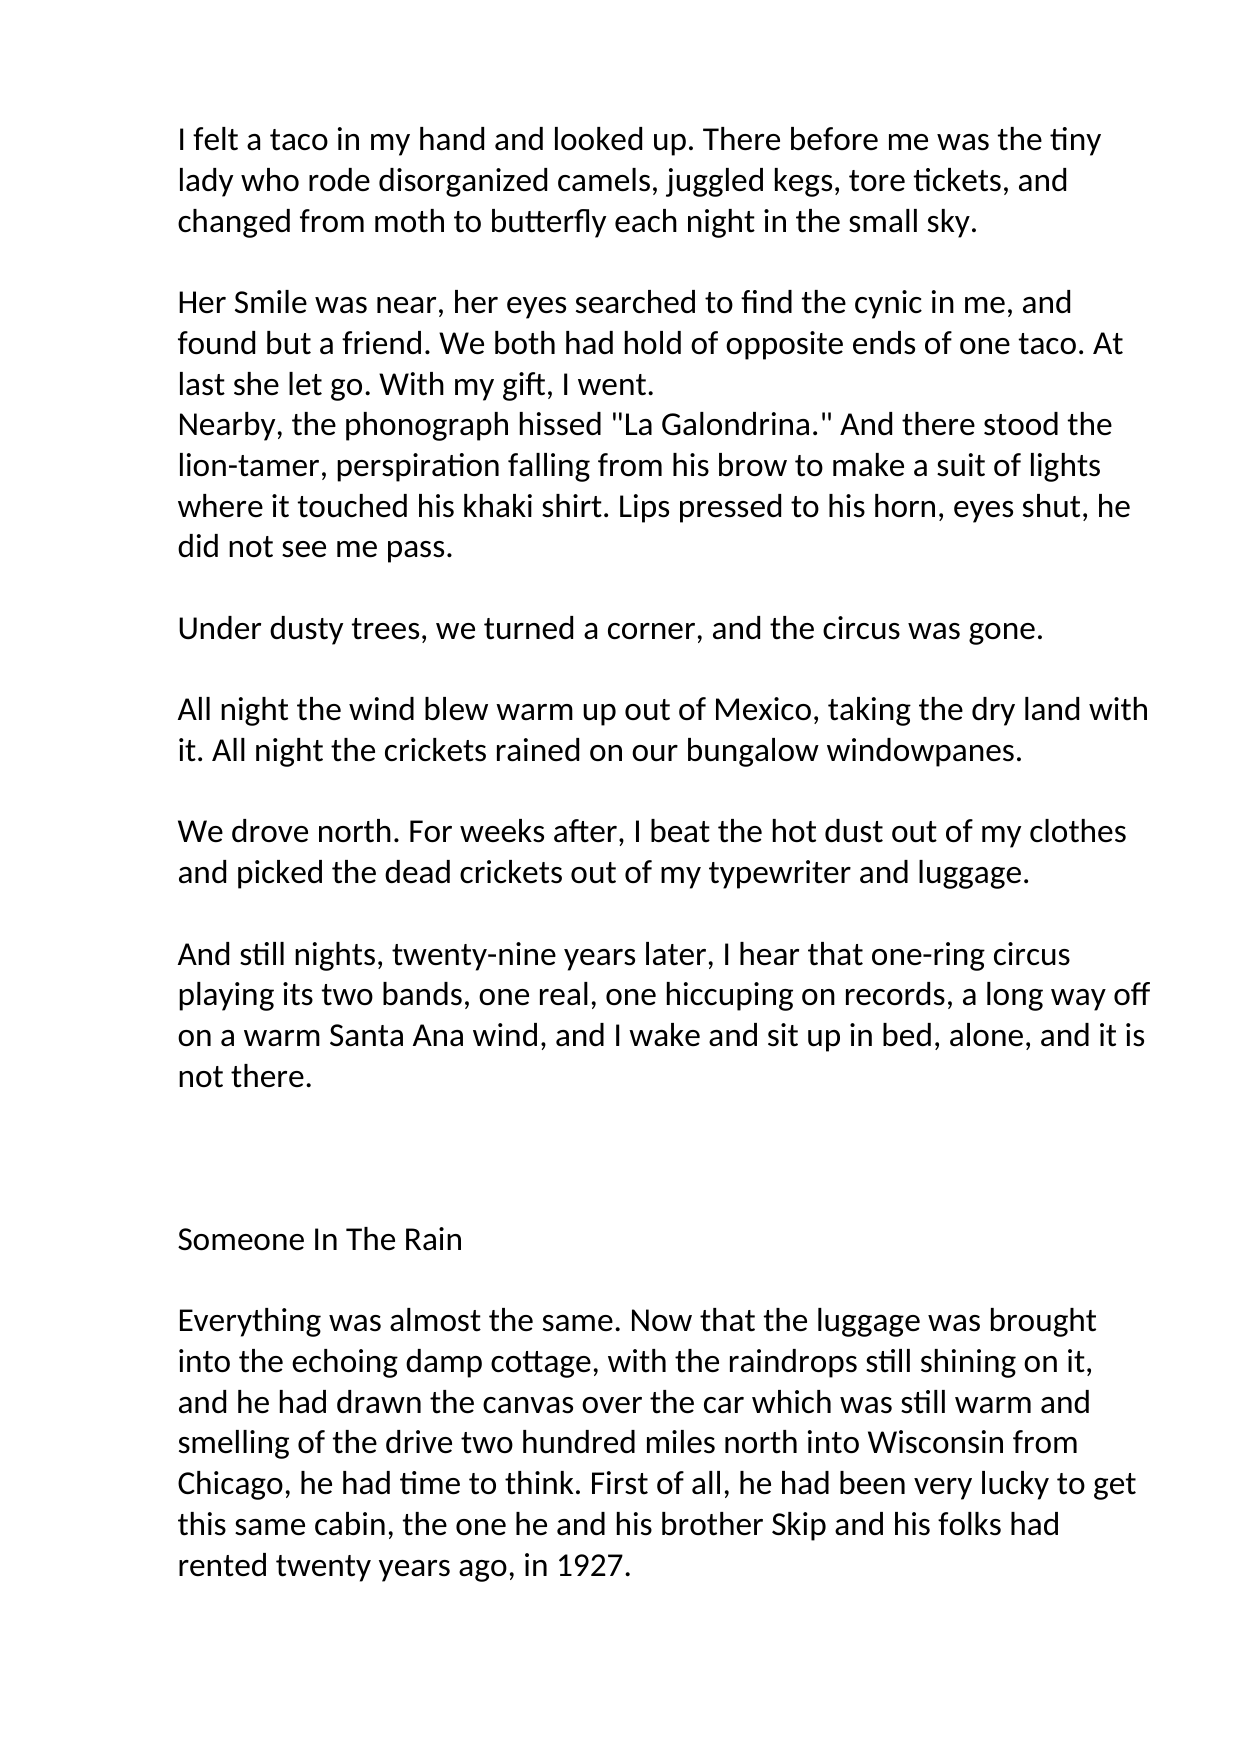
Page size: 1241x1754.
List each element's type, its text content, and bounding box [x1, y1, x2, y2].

text Everything was almost the same. Now that the luggage was brought into the echoing damp cottage, with the raindrops still shining on it, and he had drawn the canvas over the car which was still warm and smelling of the drive two hundred miles north into Wisconsin from Chicago, he had time to think. First of all, he had been very lucky to get this same cabin, the one he and his brother Skip and his folks had rented twenty years ago, in 1927. [177, 1299, 1152, 1584]
text I felt a taco in my hand and looked up. There before me was the tiny lady who rode disorganized camels, juggled kegs, tore tickets, and changed from moth to butterfly each night in the small sky. [177, 118, 1152, 240]
text All night the wind blew warm up out of Mexico, taking the dry land with it. All night the crickets rained on our bungalow windowpanes. [177, 688, 1152, 770]
text Under dusty trees, we turned a corner, and the circus was gone. [177, 607, 1152, 648]
text Nearby, the phonograph hissed "La Galondrina." And there stood the lion-tamer, perspiration falling from his brow to make a suit of lights where it touched his khaki shirt. Lips pressed to his horn, eyes shut, he did not see me pass. [177, 403, 1152, 566]
text We drove north. For weeks after, I beat the hot dust out of my clothes and picked the dead crickets out of my typewriter and luggage. [177, 811, 1152, 892]
text Someone In The Rain [177, 1218, 1152, 1258]
text Her Smile was near, her eyes searched to find the cynic in me, and found but a friend. We both had hold of opposite ends of one taco. At last she let go. With my gift, I went. [177, 281, 1152, 403]
text And still nights, twenty-nine years later, I hear that one-ring circus playing its two bands, one real, one hiccuping on records, a long way off on a warm Santa Ana wind, and I wake and sit up in bed, alone, and it is not there. [177, 933, 1152, 1096]
